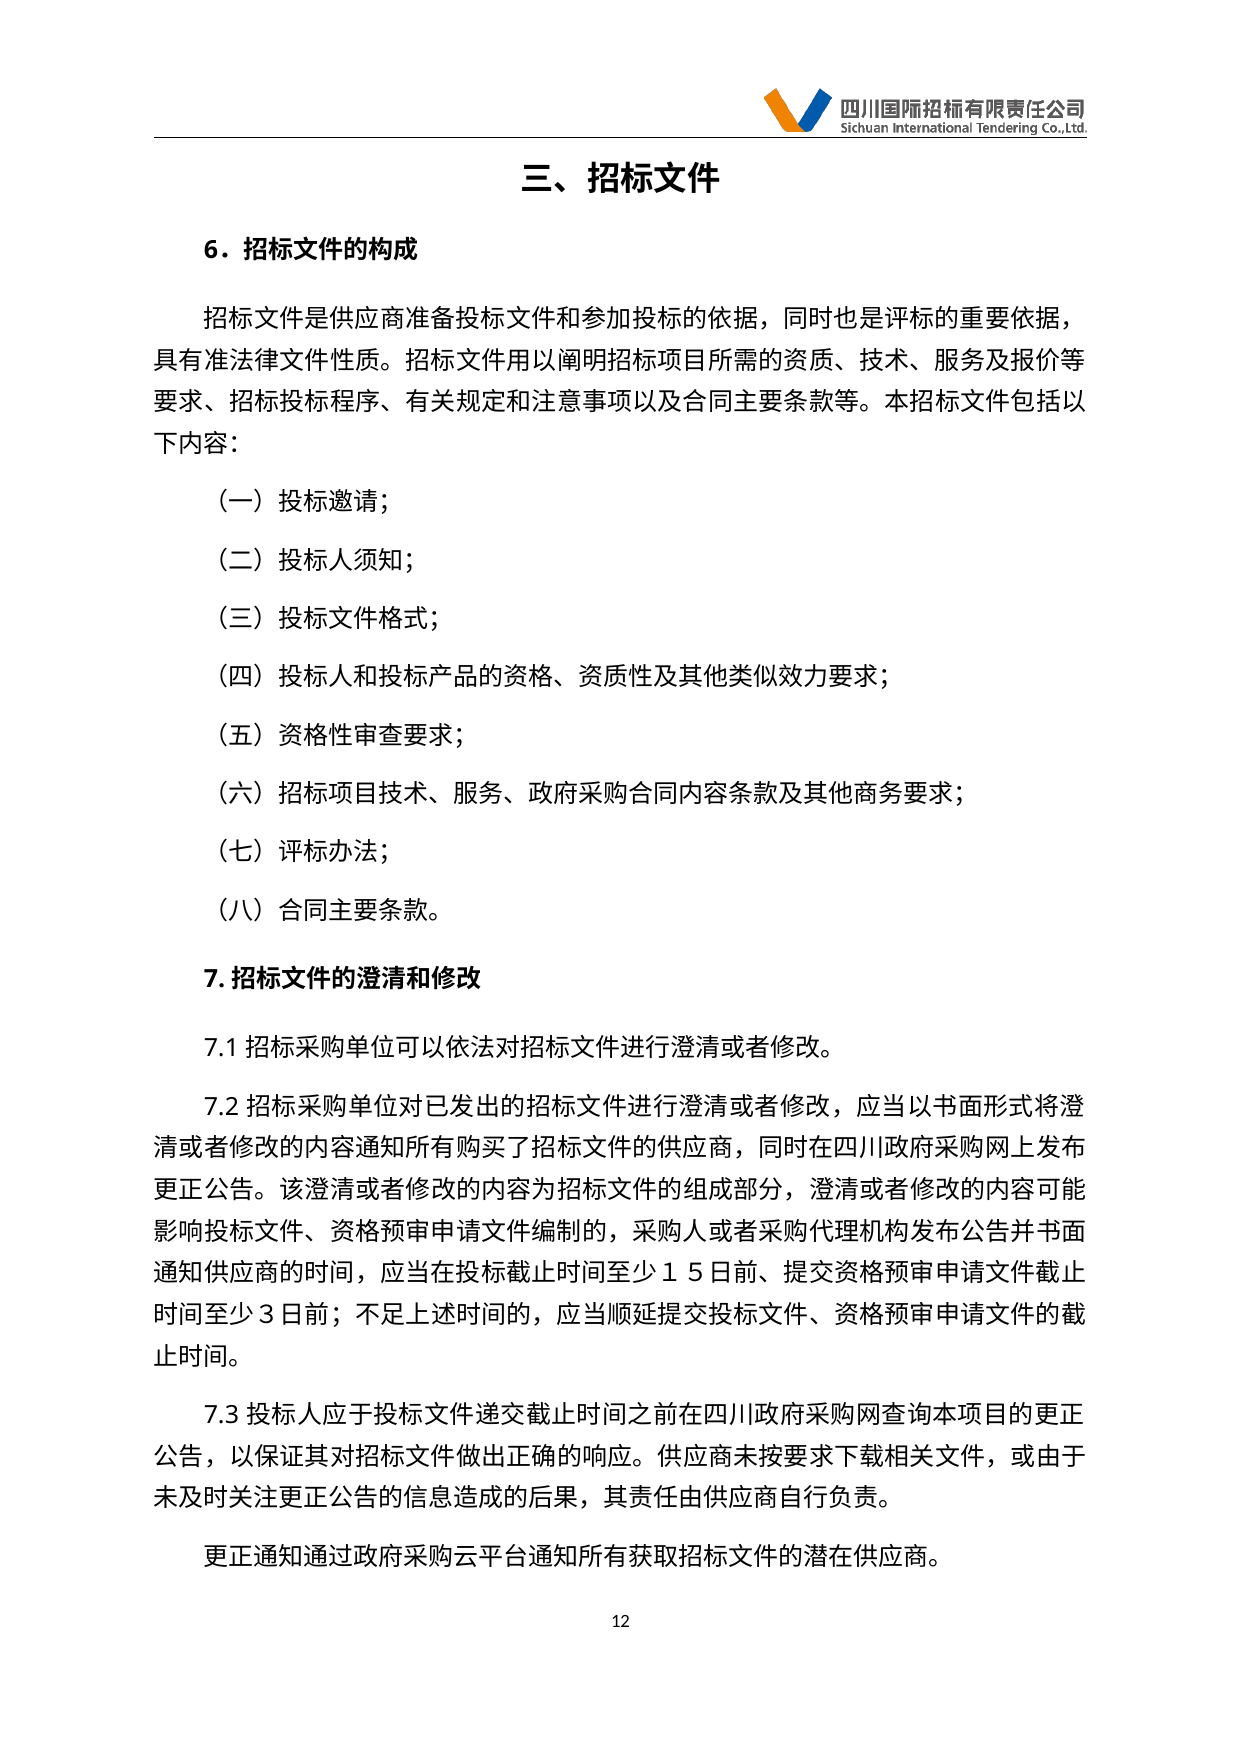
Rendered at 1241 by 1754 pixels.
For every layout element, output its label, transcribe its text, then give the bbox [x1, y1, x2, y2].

text （二）投标人须知； [153, 536, 1087, 577]
text （七）评标办法； [153, 827, 1087, 869]
text 7.3 投标人应于投标文件递交截止时间之前在四川政府采购网查询本项目的更正公告，以保证其对招标文件做出正确的响应。供应商未按要求下载相关文件，或由于未及时关注更正公告的信息造成的后果，其责任由供应商自行负责。 [153, 1390, 1087, 1515]
subtitle 6．招标文件的构成 [153, 225, 1087, 267]
subtitle 7. 招标文件的澄清和修改 [153, 954, 1087, 996]
text 7.2 招标采购单位对已发出的招标文件进行澄清或者修改，应当以书面形式将澄清或者修改的内容通知所有购买了招标文件的供应商，同时在四川政府采购网上发布更正公告。该澄清或者修改的内容为招标文件的组成部分，澄清或者修改的内容可能影响投标文件、资格预审申请文件编制的，采购人或者采购代理机构发布公告并书面通知供应商的时间，应当在投标截止时间至少１５日前、提交资格预审申请文件截止时间至少３日前；不足上述时间的，应当顺延提交投标文件、资格预审申请文件的截止时间。 [153, 1082, 1087, 1373]
picture [763, 88, 1087, 135]
text 更正通知通过政府采购云平台通知所有获取招标文件的潜在供应商。 [153, 1532, 1087, 1573]
text （八）合同主要条款。 [153, 886, 1087, 927]
text 招标文件是供应商准备投标文件和参加投标的依据，同时也是评标的重要依据，具有准法律文件性质。招标文件用以阐明招标项目所需的资质、技术、服务及报价等要求、招标投标程序、有关规定和注意事项以及合同主要条款等。本招标文件包括以下内容： [153, 294, 1087, 461]
text （四）投标人和投标产品的资格、资质性及其他类似效力要求； [153, 652, 1087, 694]
subtitle 三、招标文件 [153, 157, 1087, 198]
text （一）投标邀请； [153, 477, 1087, 519]
text （五）资格性审查要求； [153, 711, 1087, 752]
text 7.1 招标采购单位可以依法对招标文件进行澄清或者修改。 [153, 1023, 1087, 1065]
text （六）招标项目技术、服务、政府采购合同内容条款及其他商务要求； [153, 769, 1087, 811]
text （三）投标文件格式； [153, 594, 1087, 636]
